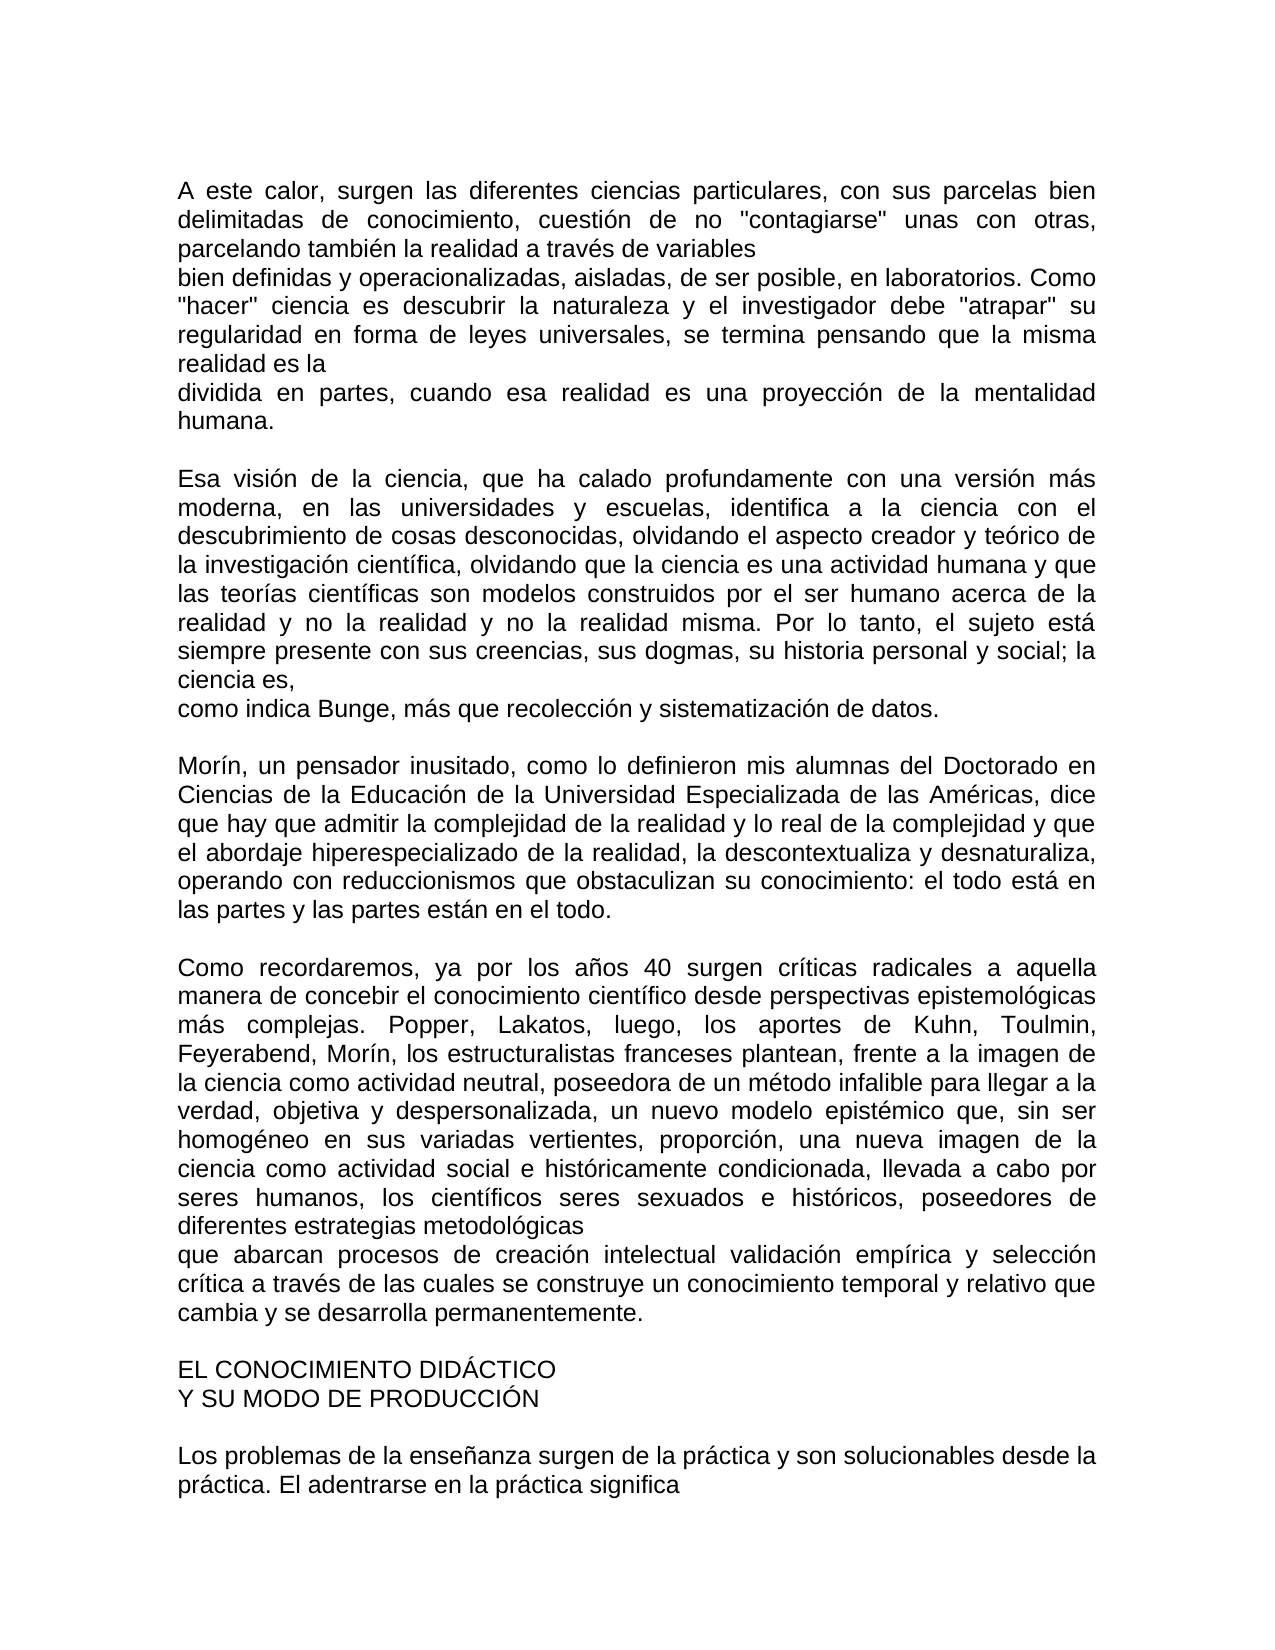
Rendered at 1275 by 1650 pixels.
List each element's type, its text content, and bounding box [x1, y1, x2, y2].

text que abarcan procesos de creación intelectual validación empírica y selección crítica a través de las cuales se construye un conocimiento temporal y relativo que cambia y se desarrolla permanentemente. [177, 1240, 1098, 1326]
text Y SU MODO DE PRODUCCIÓN [177, 1384, 1098, 1413]
text EL CONOCIMIENTO DIDÁCTICO [177, 1355, 1098, 1384]
text bien definidas y operacionalizadas, aisladas, de ser posible, en laboratorios. Como "hacer" ciencia es descubrir la naturaleza y el investigador debe "atrapar" su regularidad en forma de leyes universales, se termina pensando que la misma realidad es la [177, 263, 1098, 378]
text como indica Bunge, más que recolección y sistematización de datos. [177, 694, 1098, 723]
text Como recordaremos, ya por los años 40 surgen críticas radicales a aquella manera de concebir el conocimiento científico desde perspectivas epistemológicas más complejas. Popper, Lakatos, luego, los aportes de Kuhn, Toulmin, Feyerabend, Morín, los estructuralistas franceses plantean, frente a la imagen de la ciencia como actividad neutral, poseedora de un método infalible para llegar a la verdad, objetiva y despersonalizada, un nuevo modelo epistémico que, sin ser homogéneo en sus variadas vertientes, proporción, una nueva imagen de la ciencia como actividad social e históricamente condicionada, llevada a cabo por seres humanos, los científicos seres sexuados e históricos, poseedores de diferentes estrategias metodológicas [177, 953, 1098, 1240]
text Esa visión de la ciencia, que ha calado profundamente con una versión más moderna, en las universidades y escuelas, identifica a la ciencia con el descubrimiento de cosas desconocidas, olvidando el aspecto creador y teórico de la investigación científica, olvidando que la ciencia es una actividad humana y que las teorías científicas son modelos construidos por el ser humano acerca de la realidad y no la realidad y no la realidad misma. Por lo tanto, el sujeto está siempre presente con sus creencias, sus dogmas, su historia personal y social; la ciencia es, [177, 464, 1098, 694]
text dividida en partes, cuando esa realidad es una proyección de la mentalidad humana. [177, 378, 1098, 435]
text Los problemas de la enseñanza surgen de la práctica y son solucionables desde la práctica. El adentrarse en la práctica significa [177, 1441, 1098, 1499]
text Morín, un pensador inusitado, como lo definieron mis alumnas del Doctorado en Ciencias de la Educación de la Universidad Especializada de las Américas, dice que hay que admitir la complejidad de la realidad y lo real de la complejidad y que el abordaje hiperespecializado de la realidad, la descontextualiza y desnaturaliza, operando con reduccionismos que obstaculizan su conocimiento: el todo está en las partes y las partes están en el todo. [177, 751, 1098, 924]
text A este calor, surgen las diferentes ciencias particulares, con sus parcelas bien delimitadas de conocimiento, cuestión de no "contagiarse" unas con otras, parcelando también la realidad a través de variables [177, 176, 1098, 263]
